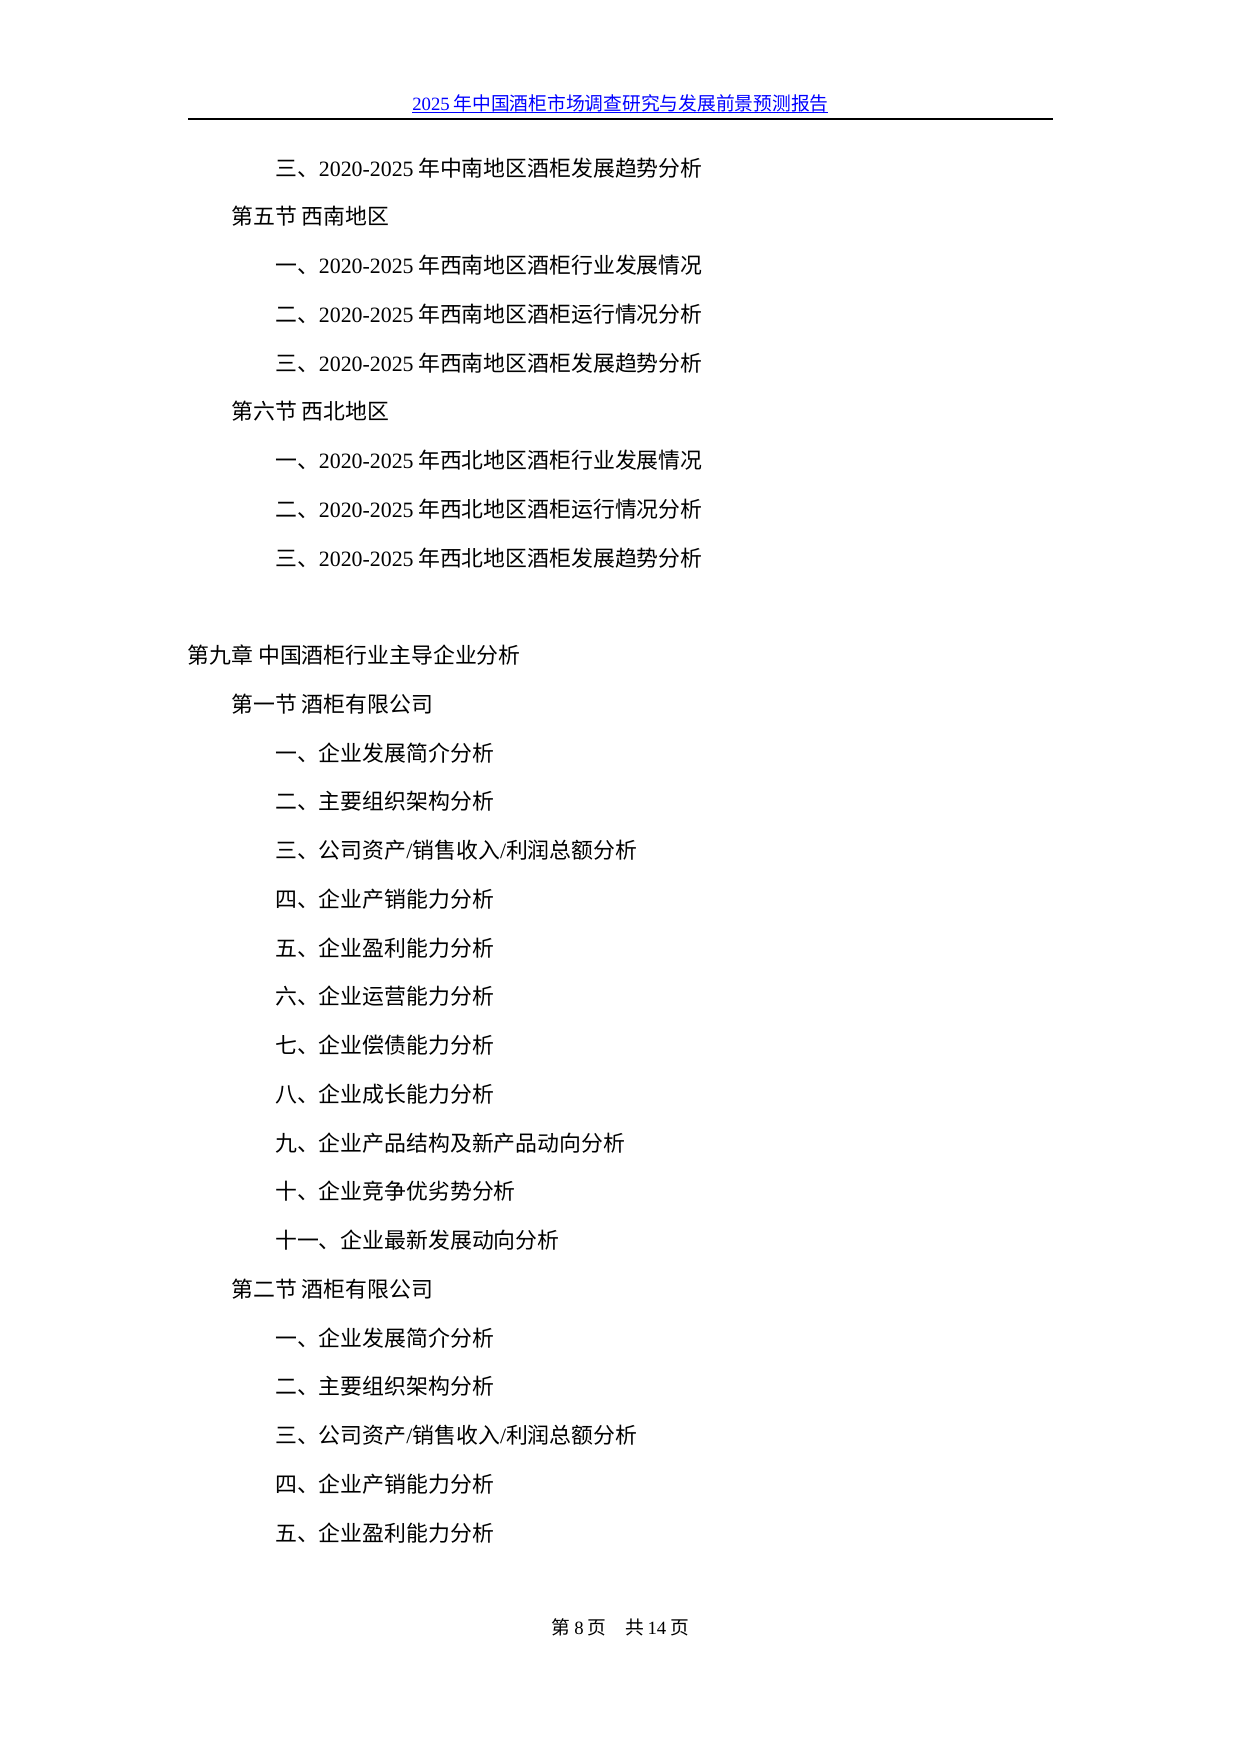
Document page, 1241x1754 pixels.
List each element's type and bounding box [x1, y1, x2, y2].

text [187, 150, 1053, 1548]
